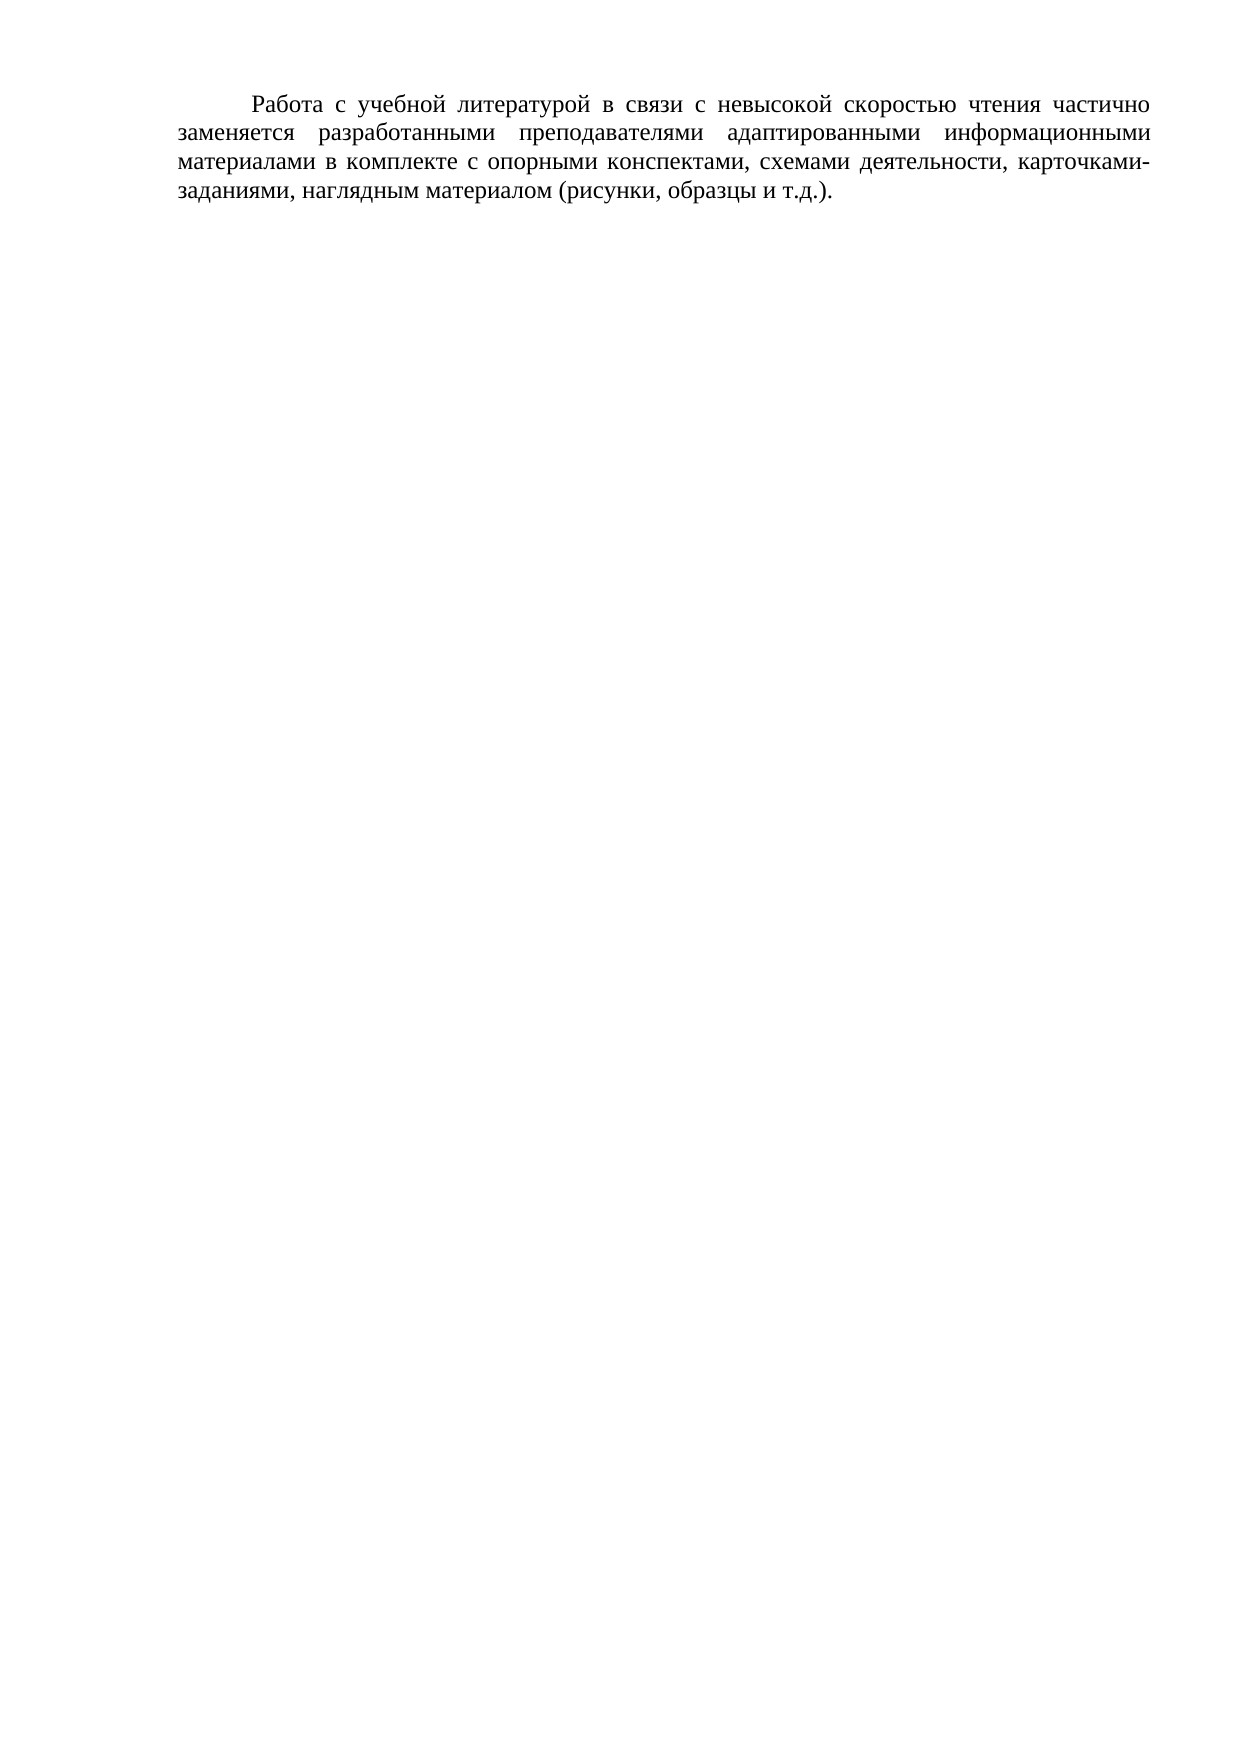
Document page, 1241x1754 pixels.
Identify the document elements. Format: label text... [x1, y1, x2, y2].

text Работа с учебной литературой в связи с невысокой скоростью чтения частично заменяется разработанными преподавателями адаптированными информационными материалами в комплекте с опорными конспектами, схемами деятельности, карточками-заданиями, наглядным материалом (рисунки, образцы и т.д.). [177, 89, 1152, 204]
